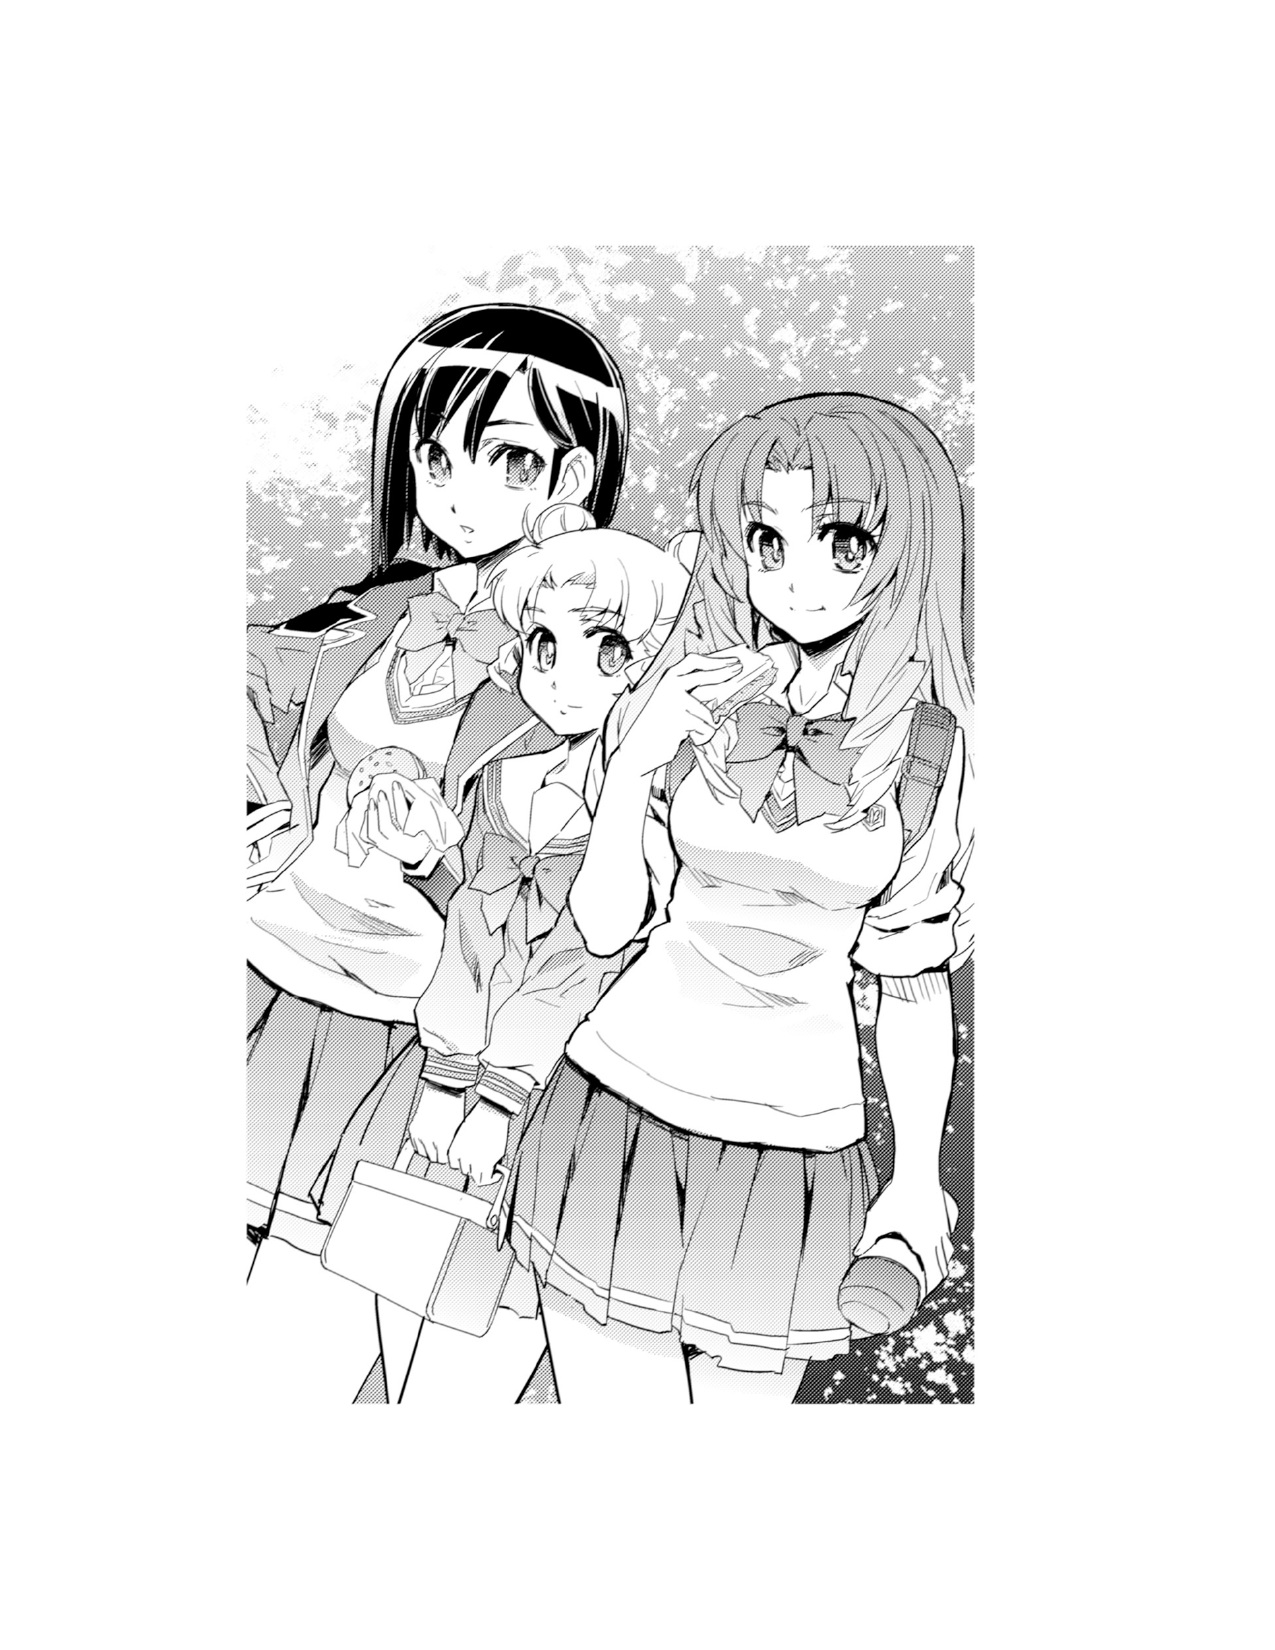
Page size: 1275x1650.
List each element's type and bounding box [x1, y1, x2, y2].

picture [150, 150, 1100, 1500]
